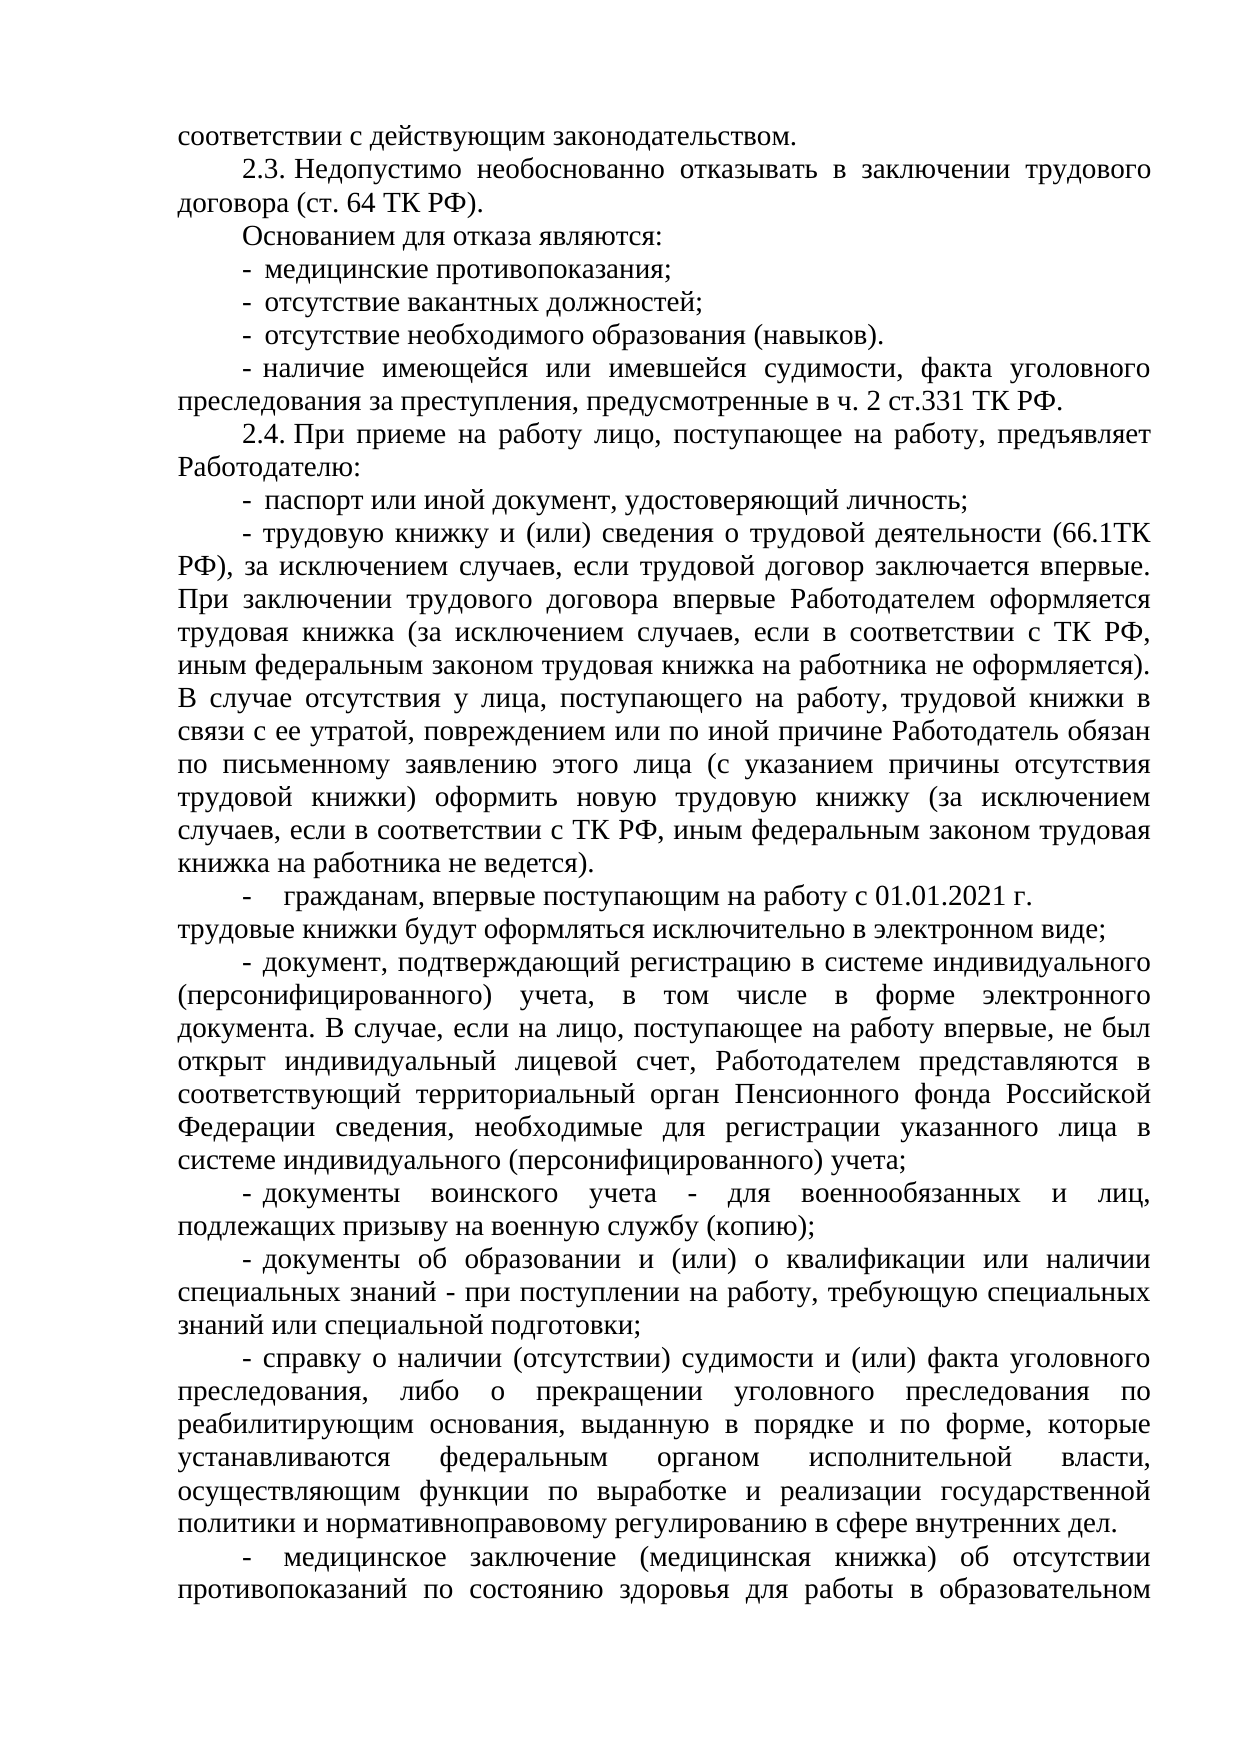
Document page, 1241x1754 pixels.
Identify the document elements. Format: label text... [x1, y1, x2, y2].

list отсутствие вакантных должностей; [177, 285, 1152, 318]
list паспорт или иной документ, удостоверяющий личность; [177, 483, 1152, 516]
text Основанием для отказа являются: [177, 219, 1152, 252]
list медицинские противопоказания; [177, 252, 1152, 285]
list Недопустимо необоснованно отказывать в заключении трудового договора (ст. 64 ТК РФ). [177, 152, 1152, 219]
list отсутствие необходимого образования (навыков). [177, 318, 1152, 351]
list гражданам, впервые поступающим на работу с 01.01.2021 г. трудовые книжки будут оформляться исключительно в электронном виде; [177, 879, 1152, 945]
list При приеме на работу лицо, поступающее на работу, предъявляет Работодателю: [177, 417, 1152, 483]
list документы воинского учета - для военнообязанных и лиц, подлежащих призыву на военную службу (копию); [177, 1176, 1152, 1242]
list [177, 1539, 1152, 1606]
list документ, подтверждающий регистрацию в системе индивидуального (персонифицированного) учета, в том числе в форме электронного документа. В случае, если на лицо, поступающее на работу впервые, не был открыт индивидуальный лицевой счет, Работодателем представляются в соответствующий территориальный орган Пенсионного фонда Российской Федерации сведения, необходимые для регистрации указанного лица в системе индивидуального (персонифицированного) учета; [177, 945, 1152, 1176]
list трудовую книжку и (или) сведения о трудовой деятельности (66.1ТК РФ), за исключением случаев, если трудовой договор заключается впервые. При заключении трудового договора впервые Работодателем оформляется трудовая книжка (за исключением случаев, если в соответствии с ТК РФ, иным федеральным законом трудовая книжка на работника не оформляется). В случае отсутствия у лица, поступающего на работу, трудовой книжки в связи с ее утратой, повреждением или по иной причине Работодатель обязан по письменному заявлению этого лица (с указанием причины отсутствия трудовой книжки) оформить новую трудовую книжку (за исключением случаев, если в соответствии с ТК РФ, иным федеральным законом трудовая книжка на работника не ведется). [177, 516, 1152, 879]
list документы об образовании и (или) о квалификации или наличии специальных знаний - при поступлении на работу, требующую специальных знаний или специальной подготовки; [177, 1242, 1152, 1341]
list справку о наличии (отсутствии) судимости и (или) факта уголовного преследования, либо о прекращении уголовного преследования по реабилитирующим основания, выданную в порядке и по форме, которые устанавливаются федеральным органом исполнительной власти, осуществляющим функции по выработке и реализации государственной политики и нормативноправовому регулированию в сфере внутренних дел. [177, 1341, 1152, 1539]
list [177, 118, 1152, 152]
list наличие имеющейся или имевшейся судимости, факта уголовного преследования за преступления, предусмотренные в ч. 2 ст.331 ТК РФ. [177, 351, 1152, 417]
